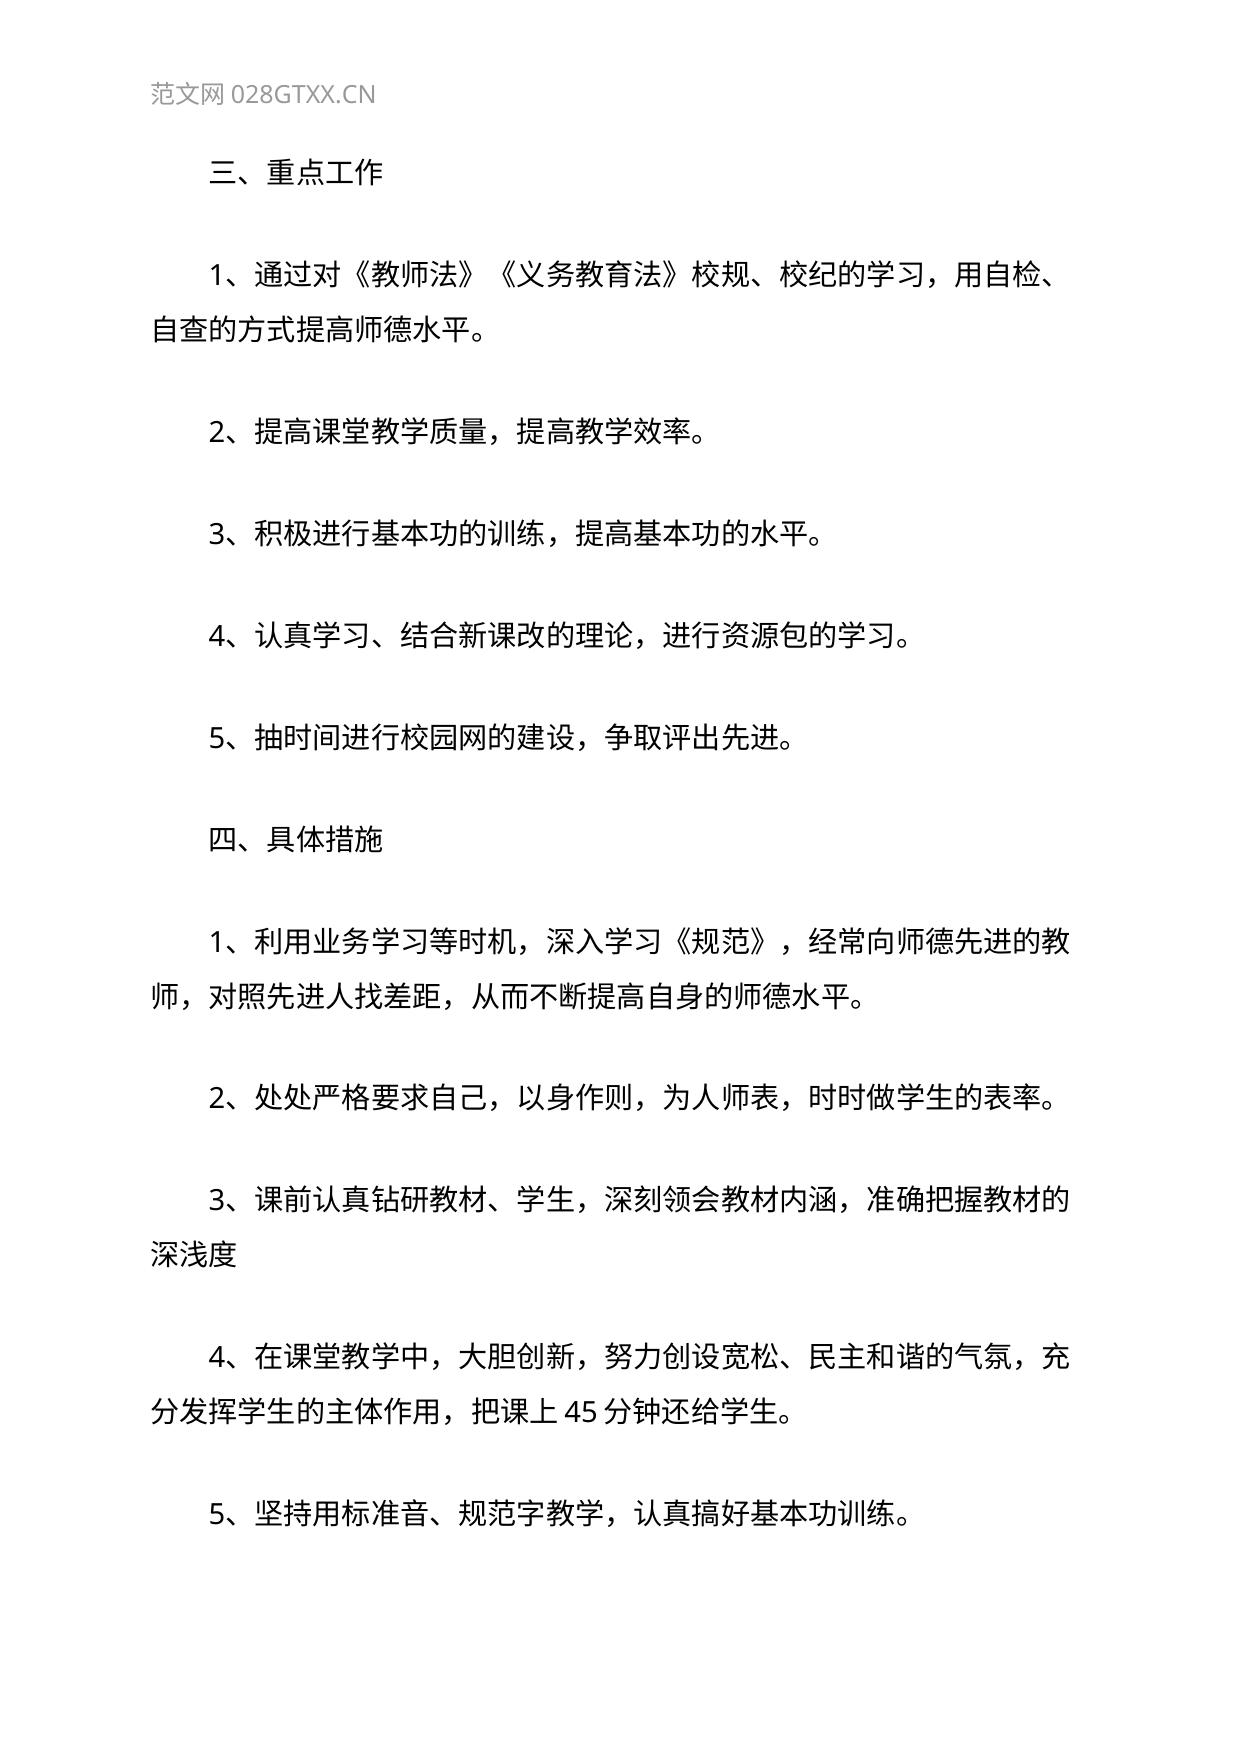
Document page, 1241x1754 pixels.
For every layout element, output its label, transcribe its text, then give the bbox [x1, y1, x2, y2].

text 1、利用业务学习等时机，深入学习《规范》，经常向师德先进的教师，对照先进人找差距，从而不断提高自身的师德水平。 [150, 918, 1090, 1016]
text 4、在课堂教学中，大胆创新，努力创设宽松、民主和谐的气氛，充分发挥学生的主体作用，把课上45分钟还给学生。 [150, 1334, 1090, 1431]
text 1、通过对《教师法》《义务教育法》校规、校纪的学习，用自检、自查的方式提高师德水平。 [150, 252, 1090, 349]
text 2、处处严格要求自己，以身作则，为人师表，时时做学生的表率。 [150, 1075, 1090, 1117]
text 四、具体措施 [150, 816, 1090, 859]
text 5、抽时间进行校园网的建设，争取评出先进。 [150, 714, 1090, 757]
text 3、积极进行基本功的训练，提高基本功的水平。 [150, 511, 1090, 553]
text 2、提高课堂教学质量，提高教学效率。 [150, 408, 1090, 451]
text 三、重点工作 [150, 150, 1090, 192]
text 3、课前认真钻研教材、学生，深刻领会教材内涵，准确把握教材的深浅度 [150, 1177, 1090, 1274]
text 4、认真学习、结合新课改的理论，进行资源包的学习。 [150, 612, 1090, 655]
text 5、坚持用标准音、规范字教学，认真搞好基本功训练。 [150, 1491, 1090, 1533]
